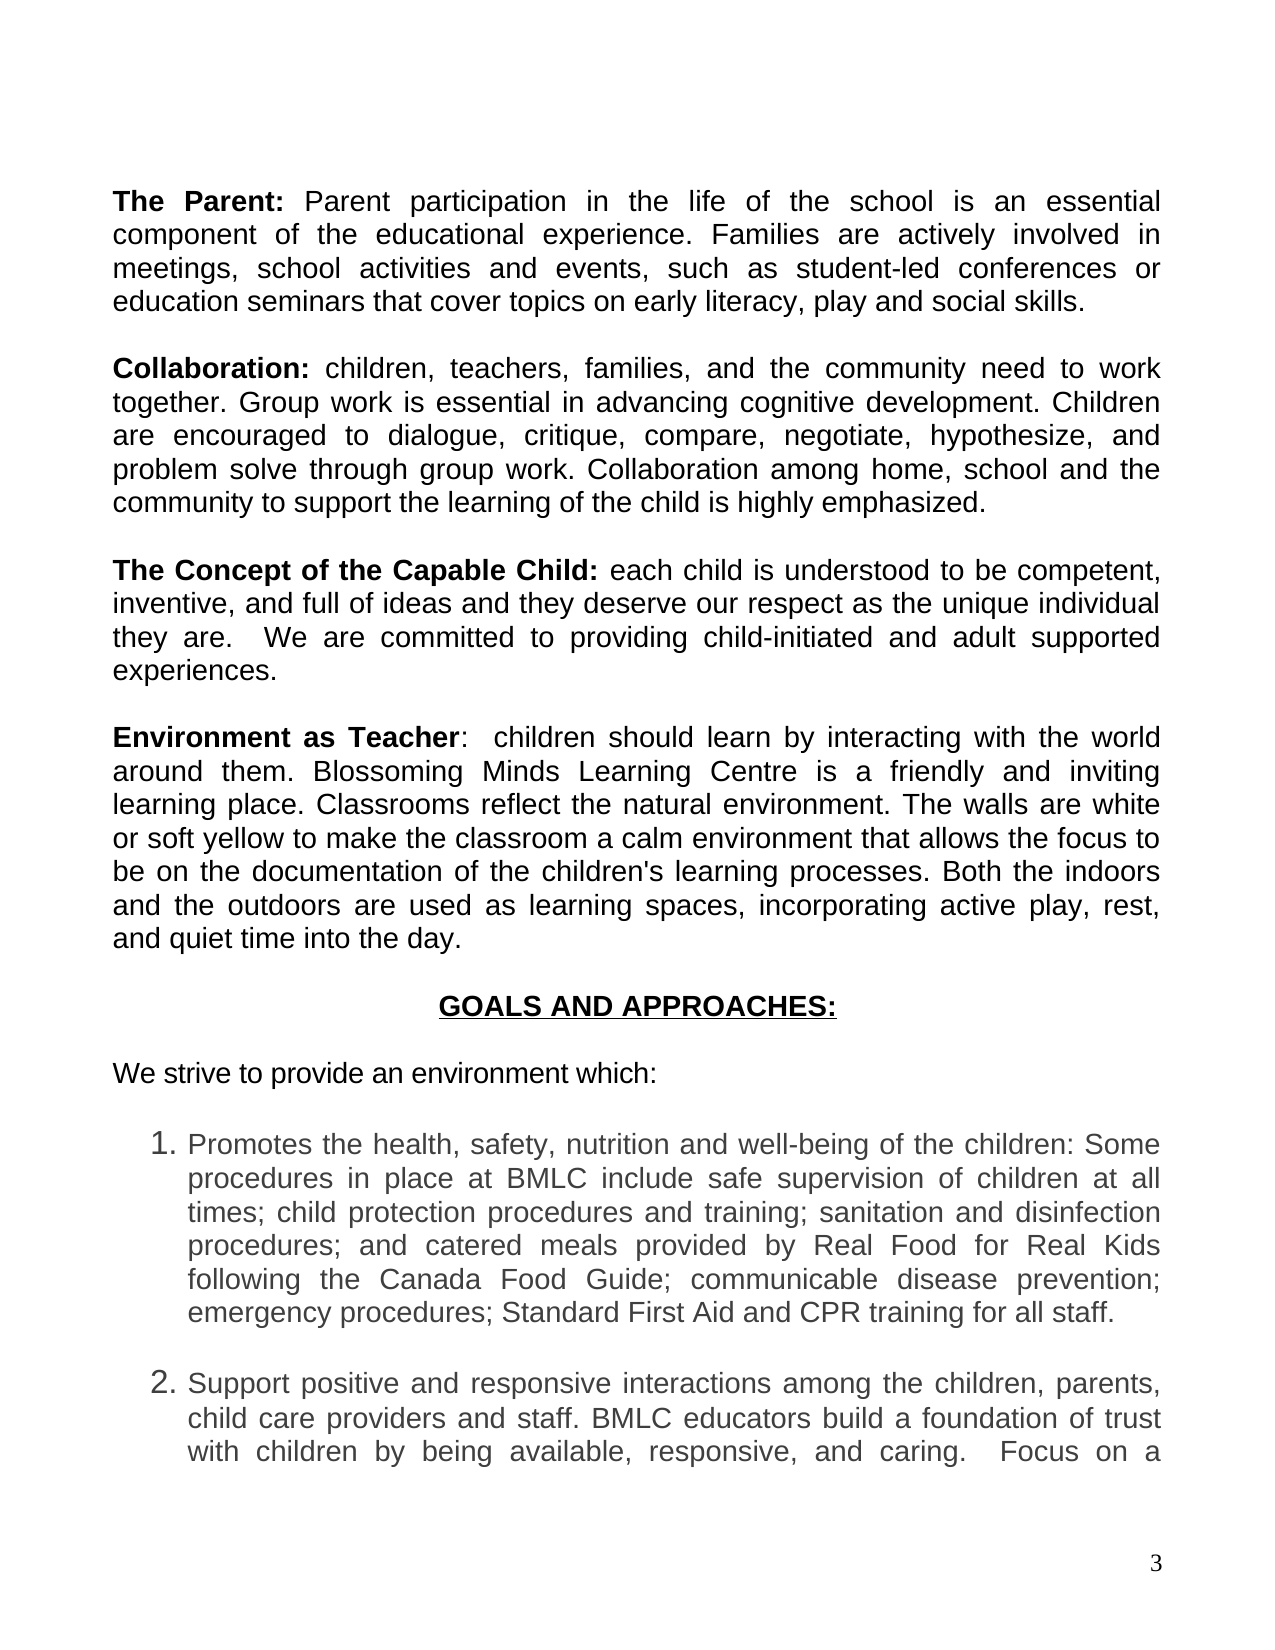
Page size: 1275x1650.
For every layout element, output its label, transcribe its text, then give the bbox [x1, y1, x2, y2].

text The Concept of the Capable Child: each child is understood to be competent, inventive, and full of ideas and they deserve our respect as the unique individual they are. We are committed to providing child-initiated and adult supported experiences. [112, 552, 1162, 687]
text We strive to provide an environment which: [112, 1056, 1162, 1089]
list Promotes the health, safety, nutrition and well-being of the children: Some procedures in place at BMLC include safe supervision of children at all times; child protection procedures and training; sanitation and disinfection procedures; and catered meals provided by Real Food for Real Kids following the Canada Food Guide; communicable disease prevention; emergency procedures; Standard First Aid and CPR training for all staff. [150, 1123, 1162, 1329]
text The Parent: Parent participation in the life of the school is an essential component of the educational experience. Families are actively involved in meetings, school activities and events, such as student-led conferences or education seminars that cover topics on early literacy, play and social skills. [112, 183, 1162, 318]
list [150, 1362, 1162, 1468]
text Environment as Teacher: children should learn by interacting with the world around them. Blossoming Minds Learning Centre is a friendly and inviting learning place. Classrooms reflect the natural environment. The walls are white or soft yellow to make the classroom a calm environment that allows the focus to be on the documentation of the children's learning processes. Both the indoors and the outdoors are used as learning spaces, incorporating active play, rest, and quiet time into the day. [112, 720, 1162, 955]
text Collaboration: children, teachers, families, and the community need to work together. Group work is essential in advancing cognitive development. Children are encouraged to dialogue, critique, compare, negotiate, hypothesize, and problem solve through group work. Collaboration among home, school and the community to support the learning of the child is highly emphasized. [112, 351, 1162, 519]
text GOALS AND APPROACHES: [112, 988, 1162, 1022]
